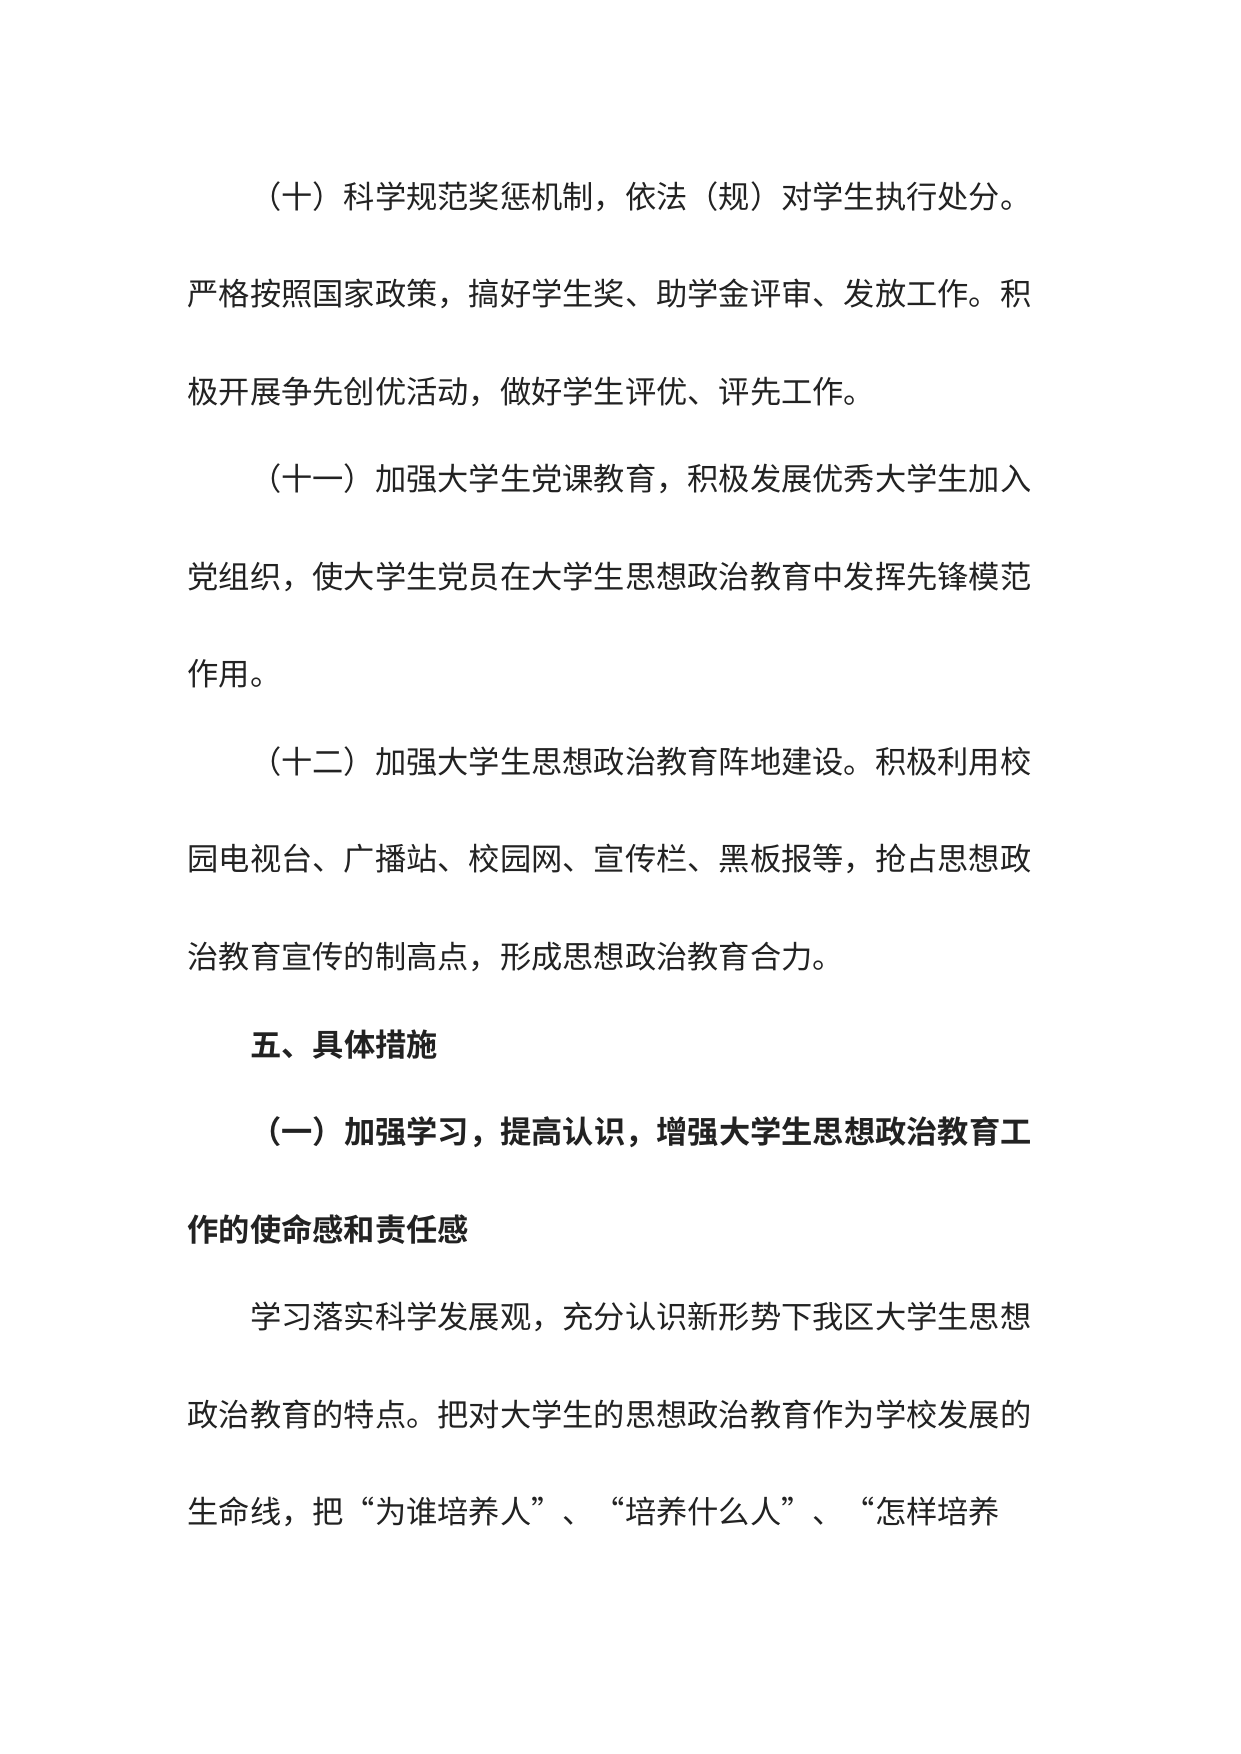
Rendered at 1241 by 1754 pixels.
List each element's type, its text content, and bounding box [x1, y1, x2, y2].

text （十二）加强大学生思想政治教育阵地建设。积极利用校园电视台、广播站、校园网、宣传栏、黑板报等，抢占思想政治教育宣传的制高点，形成思想政治教育合力。 [187, 727, 1053, 987]
text （十一）加强大学生党课教育，积极发展优秀大学生加入党组织，使大学生党员在大学生思想政治教育中发挥先锋模范作用。 [187, 444, 1053, 704]
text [187, 1282, 1053, 1542]
text （十）科学规范奖惩机制，依法（规）对学生执行处分。严格按照国家政策，搞好学生奖、助学金评审、发放工作。积极开展争先创优活动，做好学生评优、评先工作。 [187, 162, 1053, 422]
text （一）加强学习，提高认识，增强大学生思想政治教育工作的使命感和责任感 [187, 1097, 1053, 1260]
text 五、具体措施 [187, 1010, 1053, 1075]
